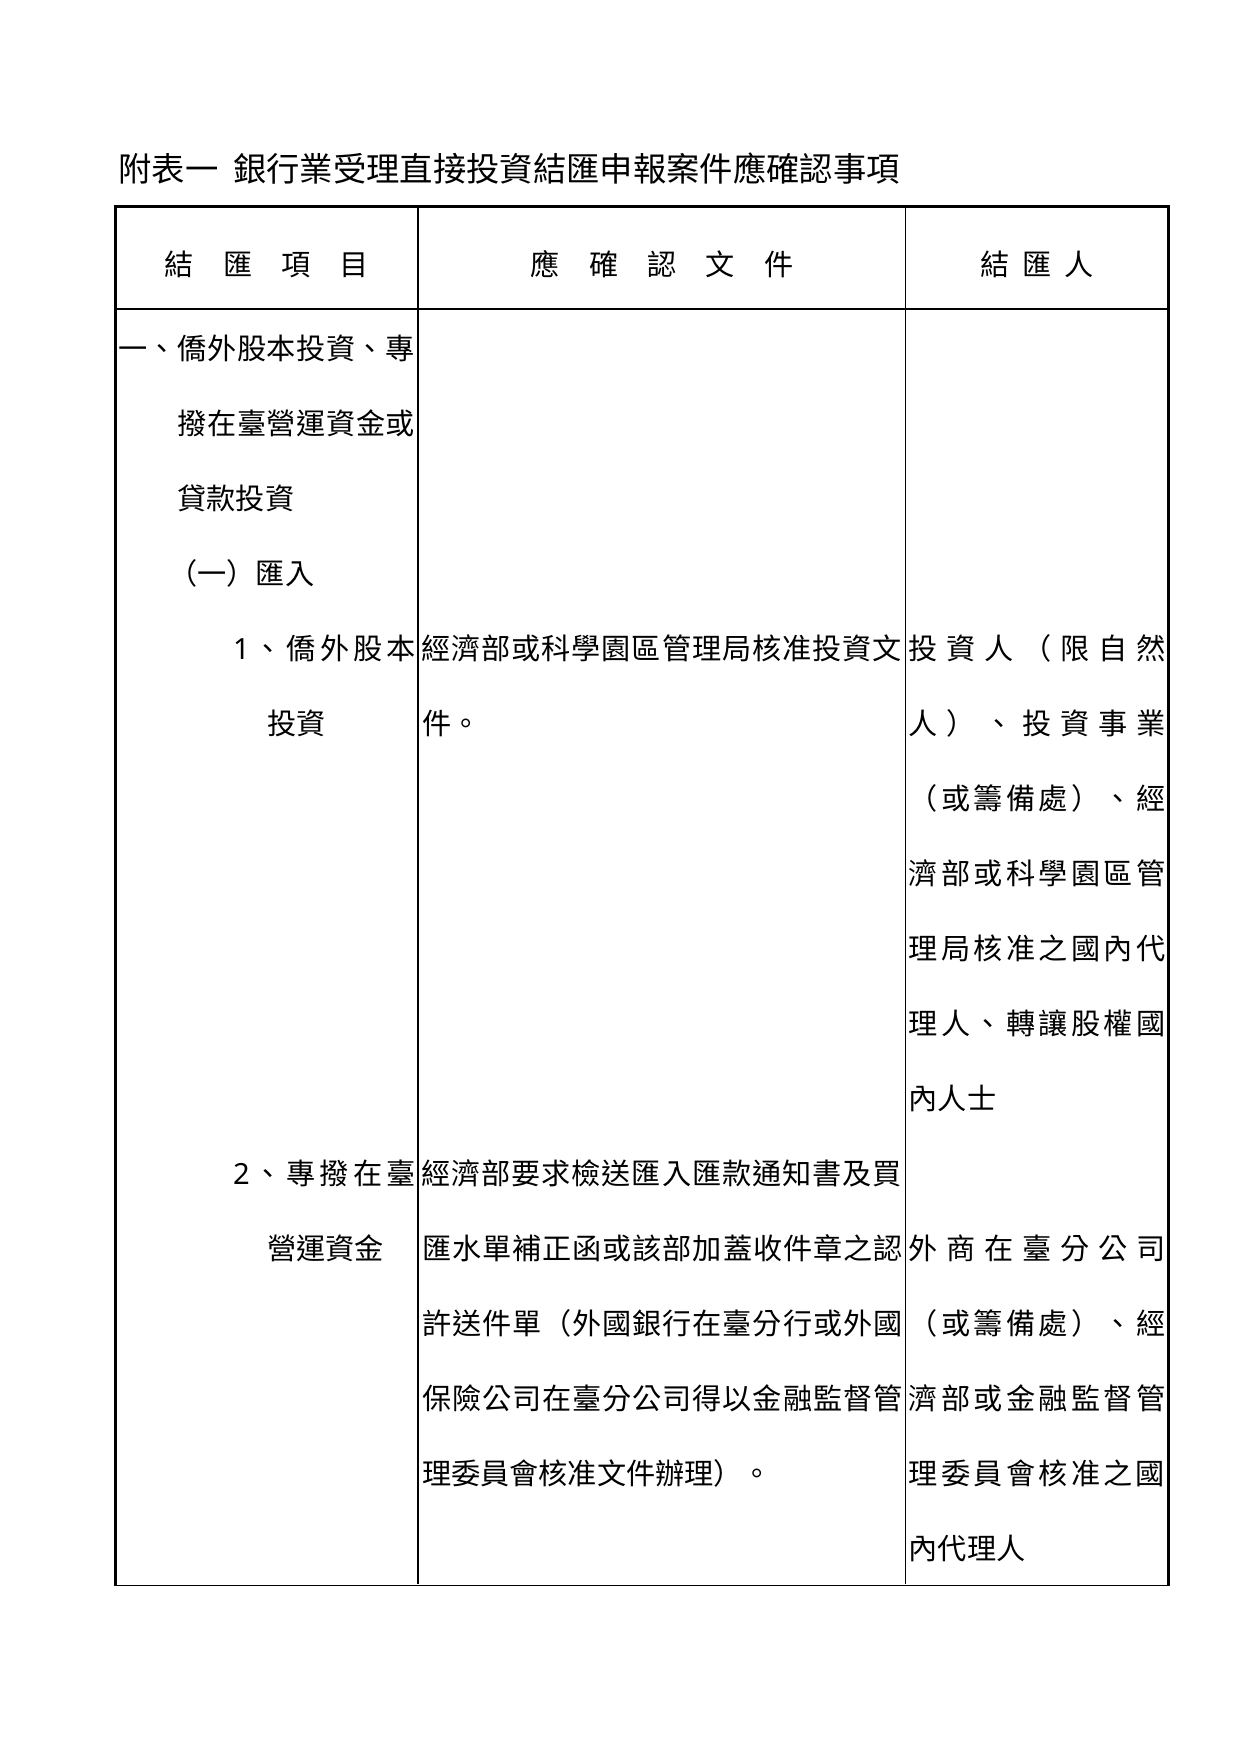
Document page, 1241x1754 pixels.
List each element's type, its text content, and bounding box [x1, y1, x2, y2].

table_header 結 匯 人 [906, 208, 1167, 308]
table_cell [906, 310, 1167, 1584]
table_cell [419, 310, 905, 1584]
table_header 應 確 認 文 件 [419, 208, 905, 308]
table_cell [117, 310, 417, 1584]
table_header 結 匯 項 目 [117, 208, 417, 308]
text 附表一 銀行業受理直接投資結匯申報案件應確認事項 [118, 130, 1092, 205]
